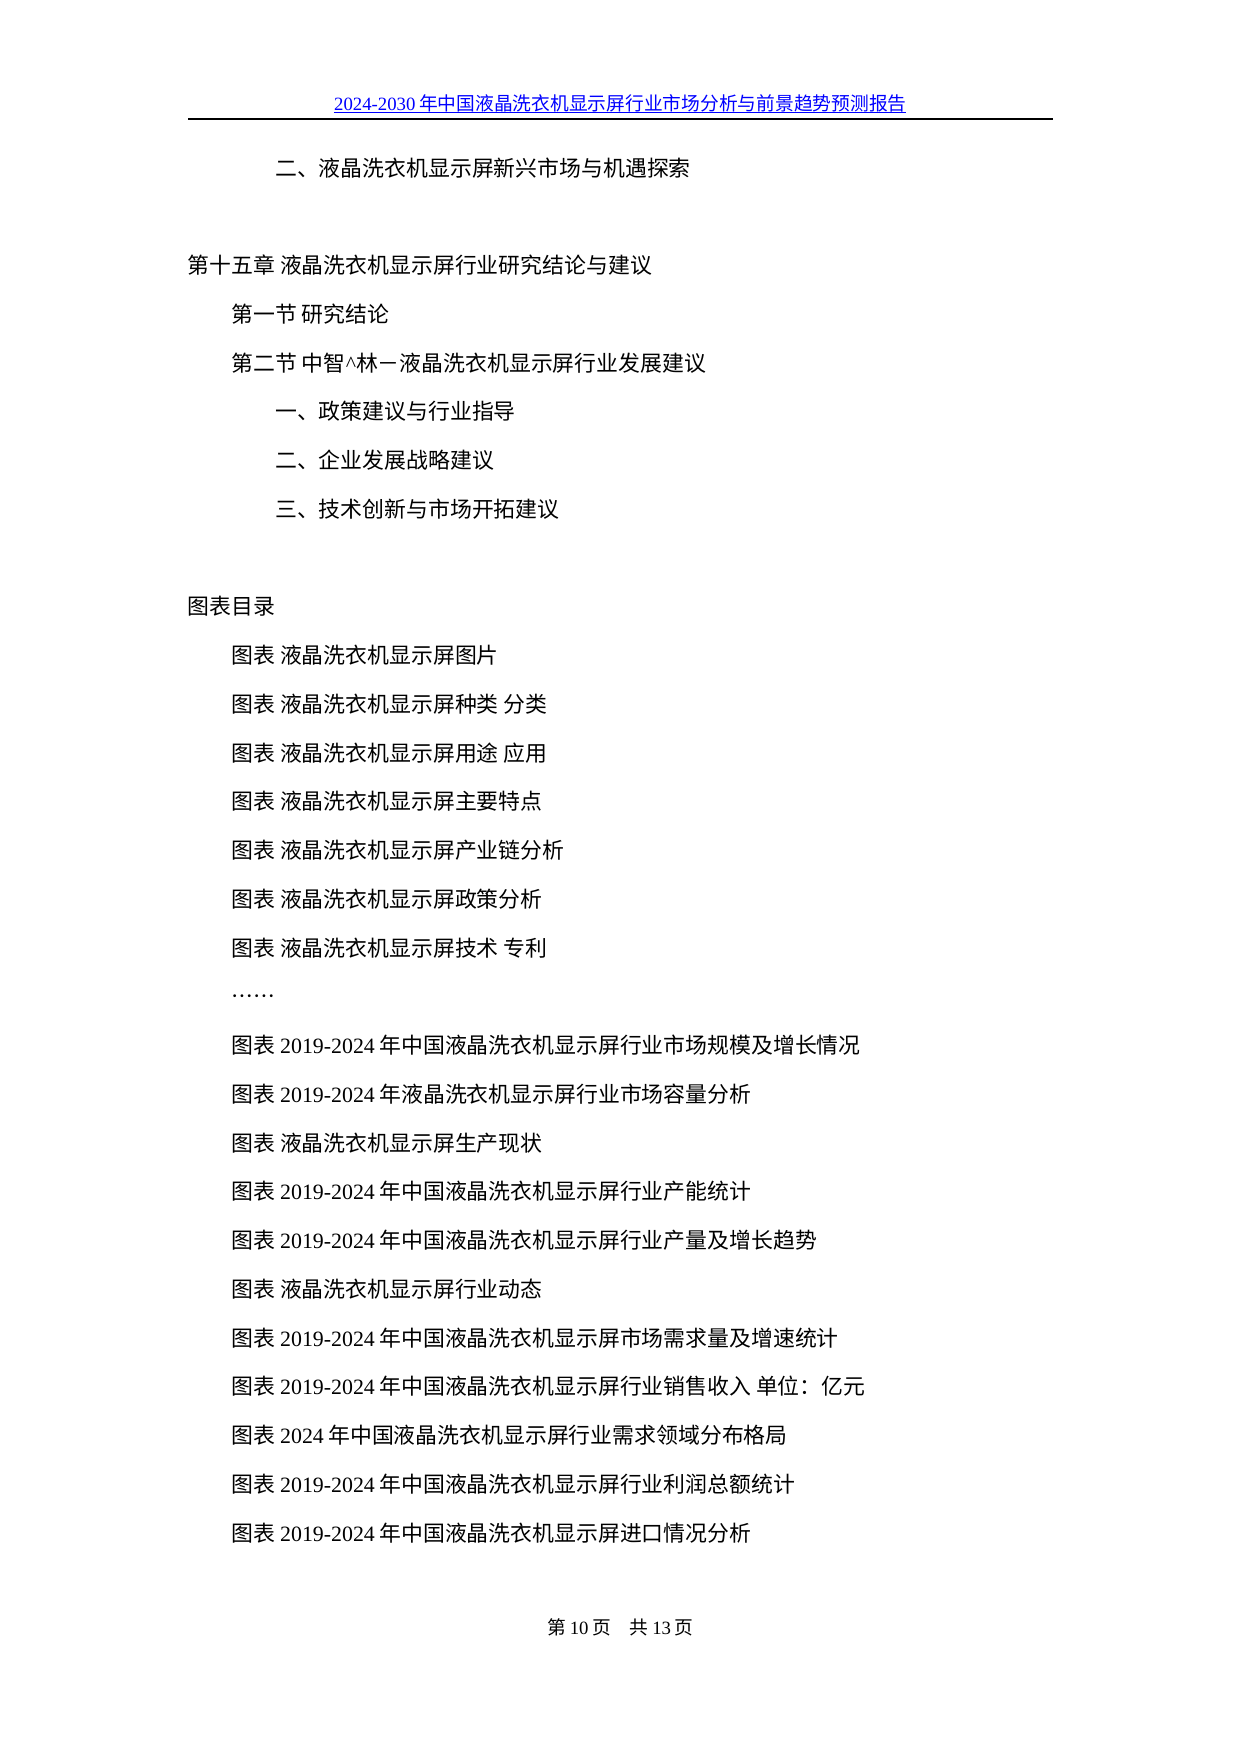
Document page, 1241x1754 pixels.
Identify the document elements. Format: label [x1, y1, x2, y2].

text [187, 150, 1053, 1548]
